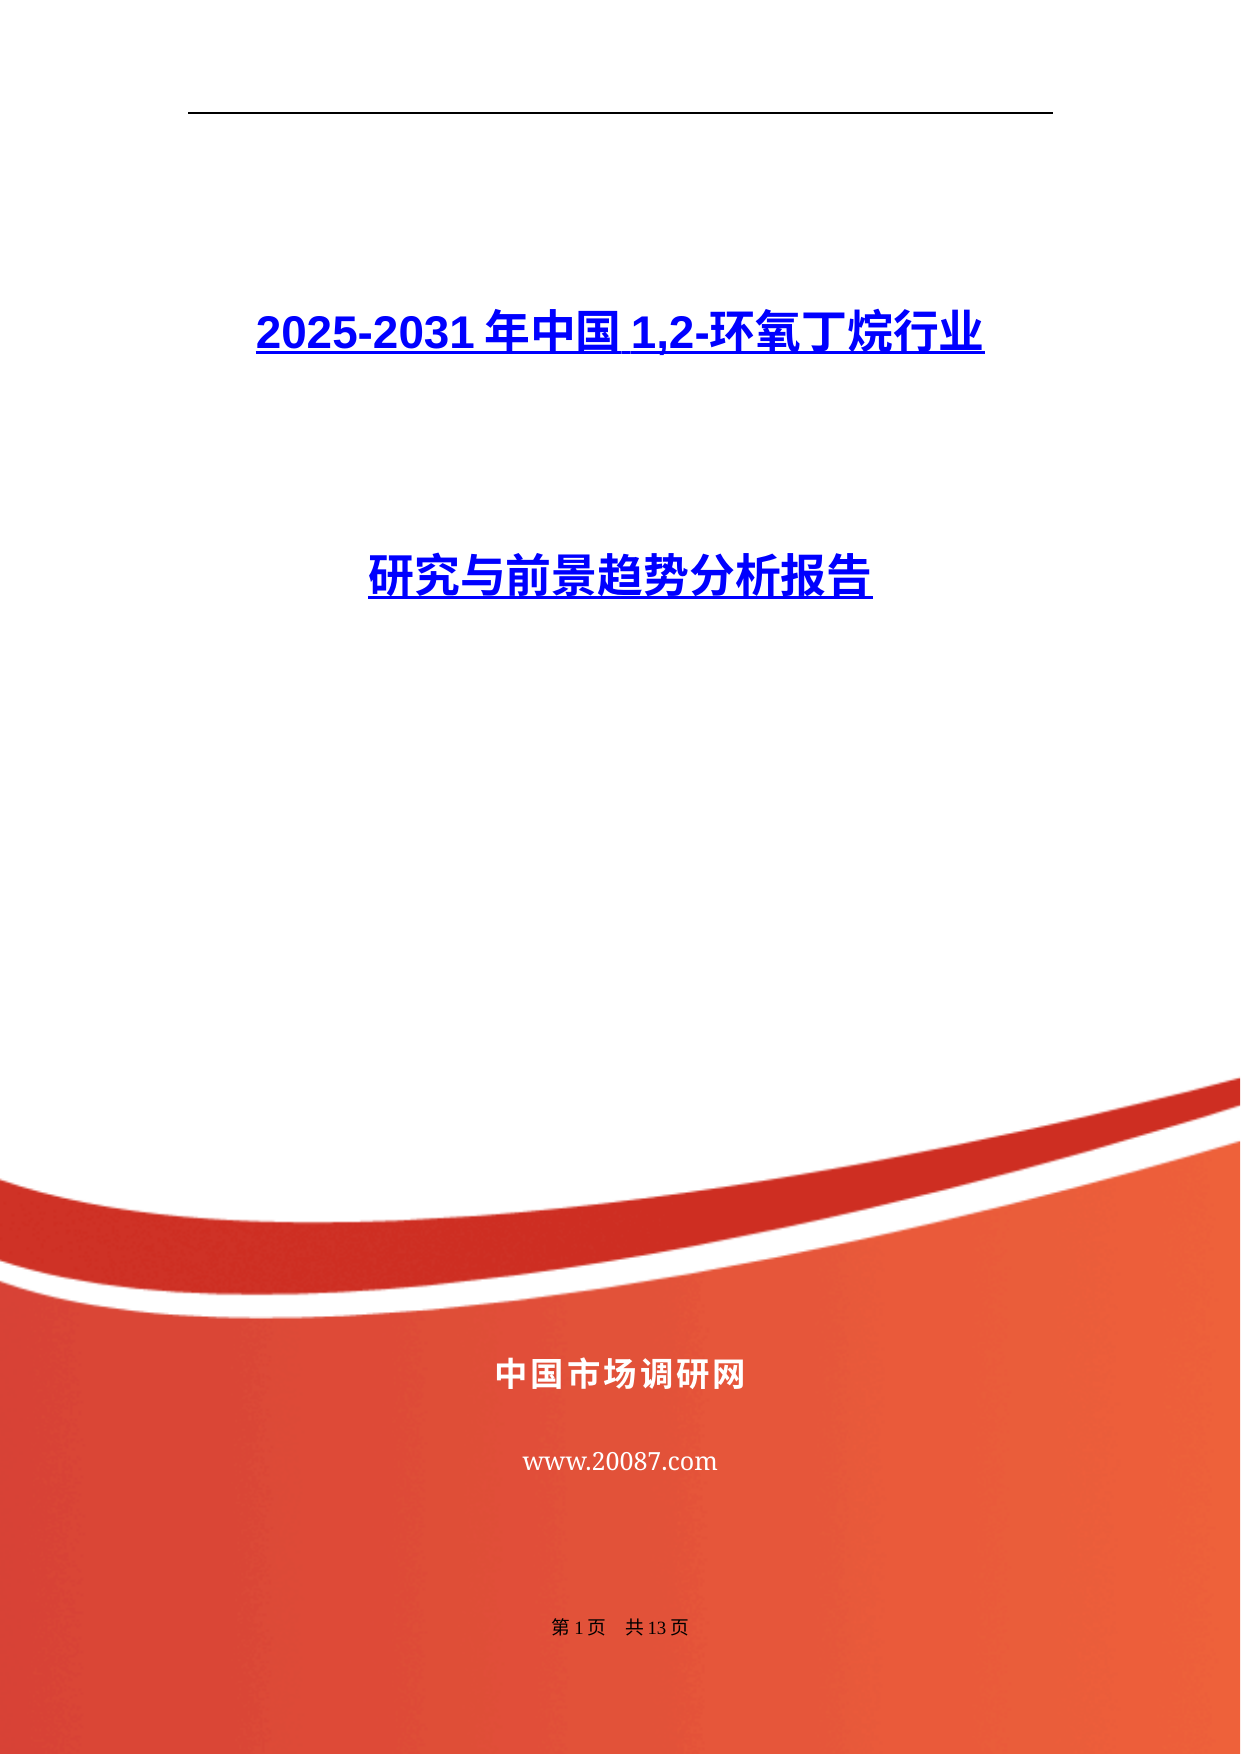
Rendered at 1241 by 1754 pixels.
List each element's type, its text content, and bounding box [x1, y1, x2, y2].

subtitle 中国市场调研网 [187, 1339, 1053, 1404]
text www.20087.com [187, 1428, 1053, 1493]
picture [0, 1006, 1241, 1754]
table_header 2025-2031年中国1,2-环氧丁烷行业研究与前景趋势分析报告 [188, 207, 1053, 773]
